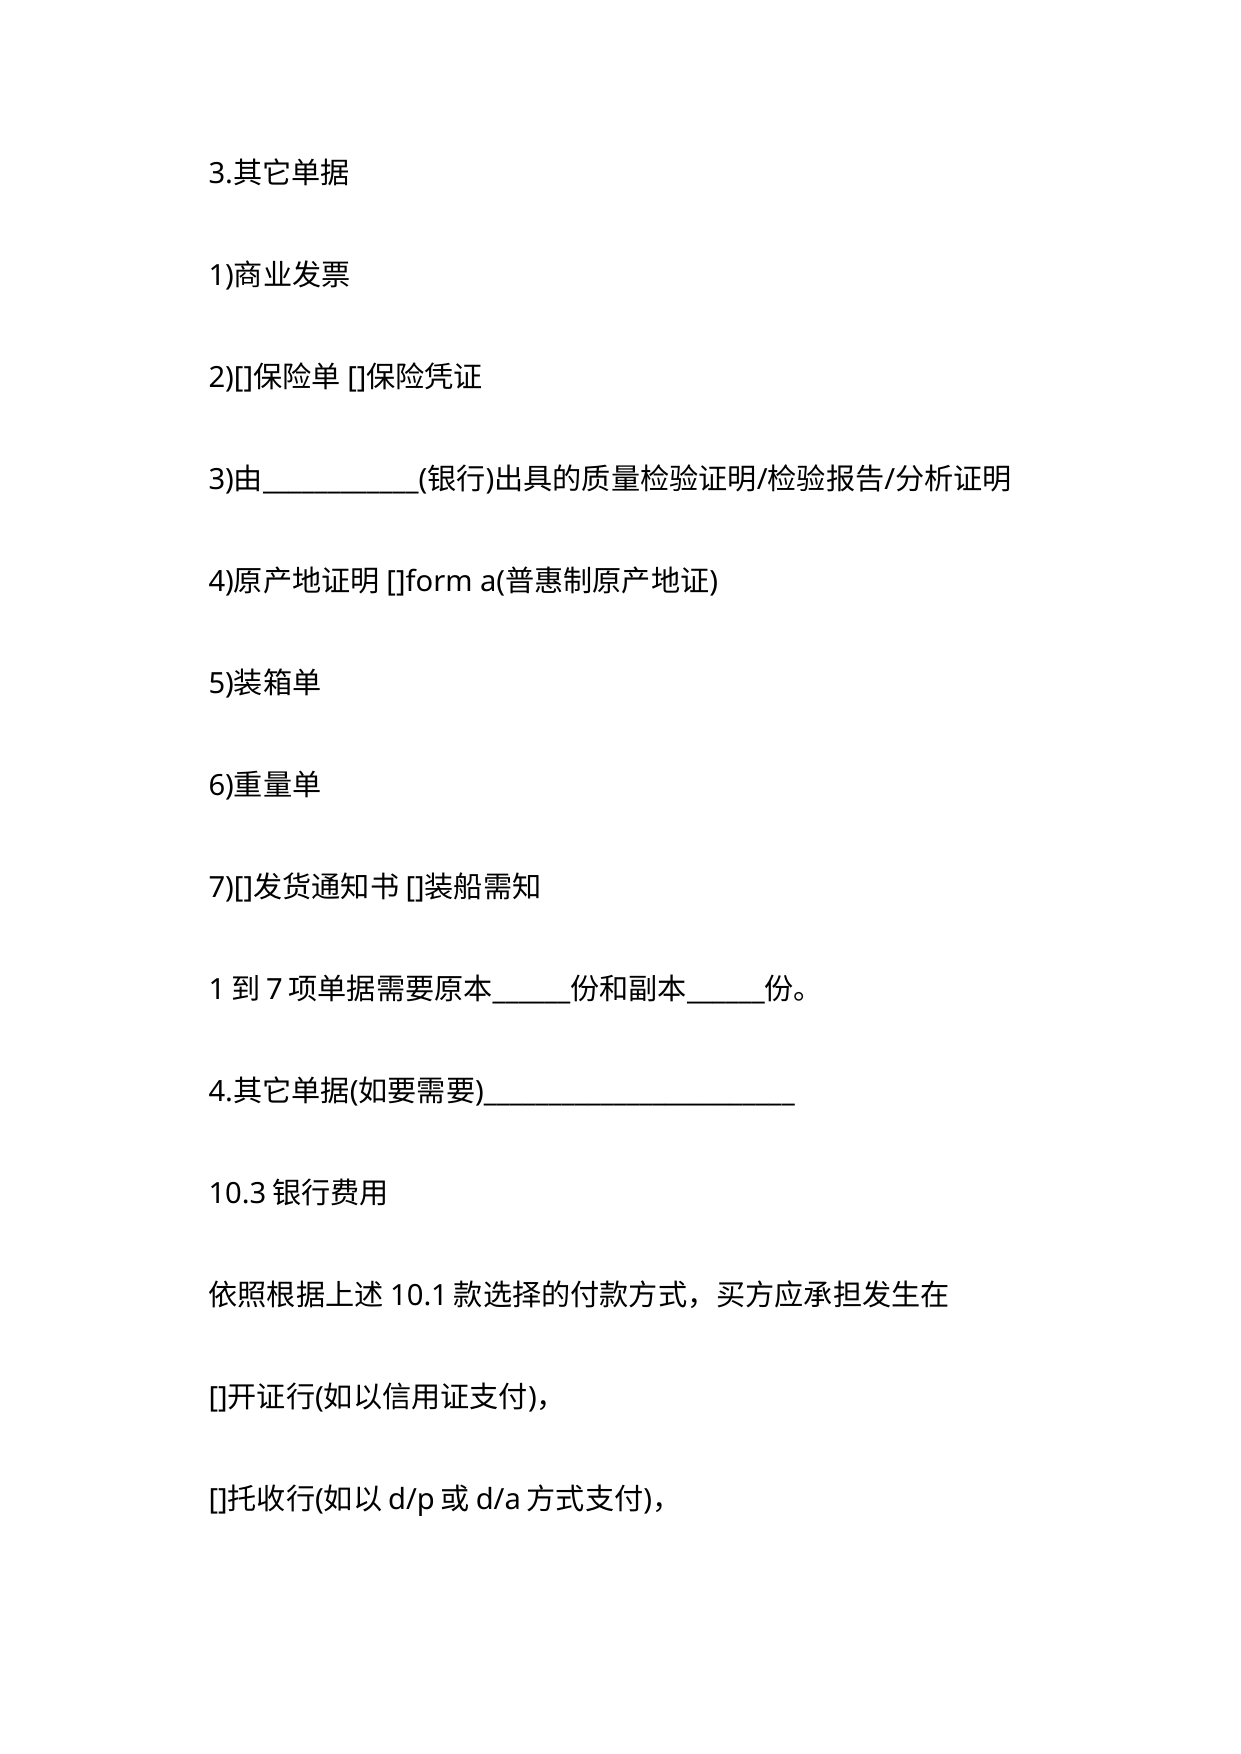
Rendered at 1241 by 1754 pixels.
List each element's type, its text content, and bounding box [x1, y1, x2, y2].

text 6)重量单 [150, 762, 1090, 804]
text []托收行(如以d/p或d/a方式支付)， [150, 1476, 1090, 1518]
text 依照根据上述 10.1款选择的付款方式，买方应承担发生在 [150, 1272, 1090, 1314]
text 10.3银行费用 [150, 1170, 1090, 1212]
text 1)商业发票 [150, 252, 1090, 294]
text 7)[]发货通知书 []装船需知 [150, 864, 1090, 906]
text 3)由____________(银行)出具的质量检验证明/检验报告/分析证明 [150, 456, 1090, 498]
text 3.其它单据 [150, 150, 1090, 192]
text 5)装箱单 [150, 660, 1090, 702]
text []开证行(如以信用证支付)， [150, 1374, 1090, 1416]
text 4)原产地证明 []form a(普惠制原产地证) [150, 558, 1090, 600]
text 2)[]保险单 []保险凭证 [150, 354, 1090, 396]
text 4.其它单据(如要需要)________________________ [150, 1068, 1090, 1110]
text 1到7项单据需要原本______份和副本______份。 [150, 966, 1090, 1008]
